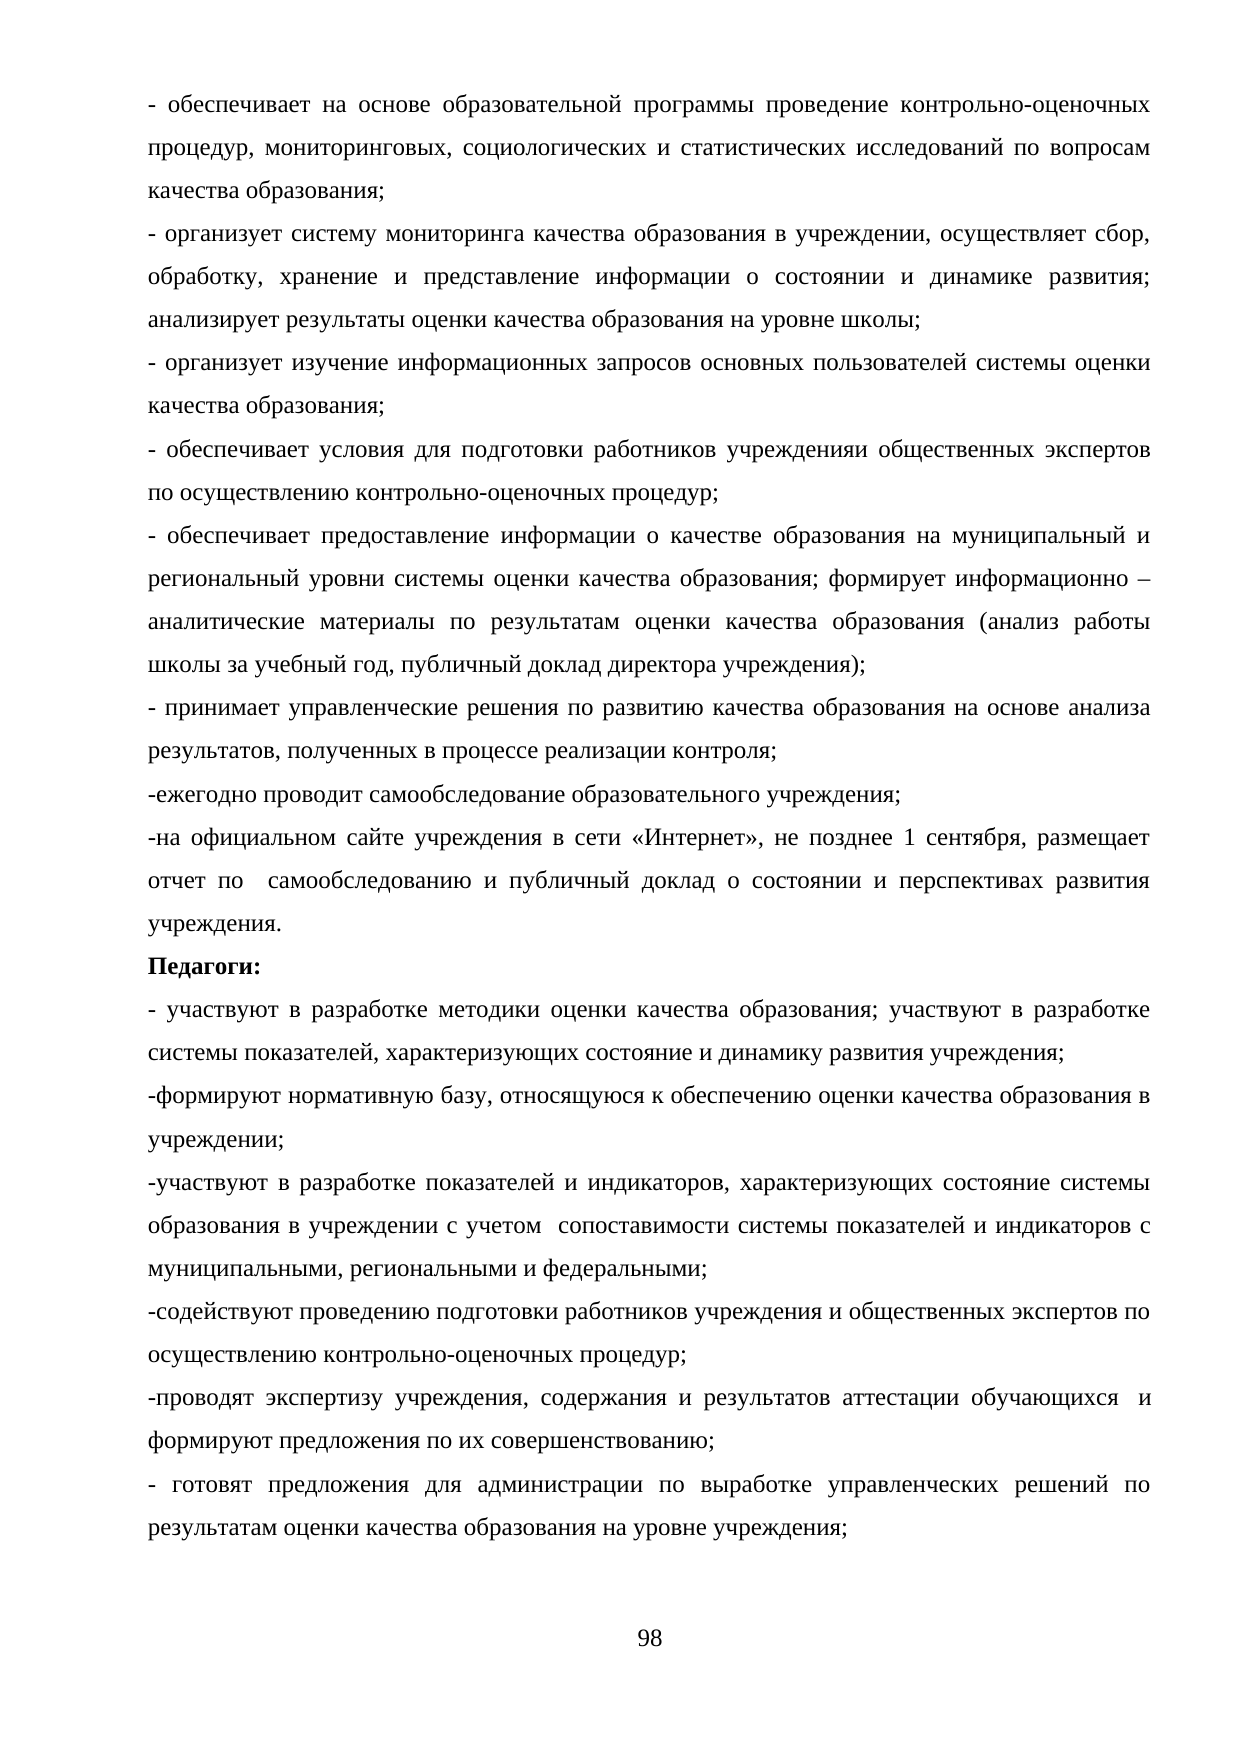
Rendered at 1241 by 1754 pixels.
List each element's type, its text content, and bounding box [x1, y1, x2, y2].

text - обеспечивает предоставление информации о качестве образования на муниципальный и региональный уровни системы оценки качества образования; формирует информационно – аналитические материалы по результатам оценки качества образования (анализ работы школы за учебный год, публичный доклад директора учреждения); [148, 520, 1152, 678]
text - обеспечивает на основе образовательной программы проведение контрольно-оценочных процедур, мониторинговых, социологических и статистических исследований по вопросам качества образования; [148, 89, 1152, 204]
text - участвуют в разработке методики оценки качества образования; участвуют в разработке системы показателей, характеризующих состояние и динамику развития учреждения; [148, 994, 1152, 1066]
text - обеспечивает условия для подготовки работников учрежденияи общественных экспертов по осуществлению контрольно-оценочных процедур; [148, 434, 1152, 506]
text -на официальном сайте учреждения в сети «Интернет», не позднее 1 сентября, размещает отчет по самообследованию и публичный доклад о состоянии и перспективах развития учреждения. [148, 822, 1152, 937]
text -содействуют проведению подготовки работников учреждения и общественных экспертов по осуществлению контрольно-оценочных процедур; [148, 1296, 1152, 1368]
text Педагоги: [148, 951, 1152, 980]
text -формируют нормативную базу, относящуюся к обеспечению оценки качества образования в учреждении; [148, 1081, 1152, 1152]
text -ежегодно проводит самообследование образовательного учреждения; [148, 779, 1152, 807]
text - организует изучение информационных запросов основных пользователей системы оценки качества образования; [148, 347, 1152, 419]
text -проводят экспертизу учреждения, содержания и результатов аттестации обучающихся и формируют предложения по их совершенствованию; [148, 1382, 1152, 1454]
text - принимает управленческие решения по развитию качества образования на основе анализа результатов, полученных в процессе реализации контроля; [148, 692, 1152, 764]
text - готовят предложения для администрации по выработке управленческих решений по результатам оценки качества образования на уровне учреждения; [148, 1469, 1152, 1541]
text - организует систему мониторинга качества образования в учреждении, осуществляет сбор, обработку, хранение и представление информации о состоянии и динамике развития; анализирует результаты оценки качества образования на уровне школы; [148, 218, 1152, 333]
text -участвуют в разработке показателей и индикаторов, характеризующих состояние системы образования в учреждении с учетом сопоставимости системы показателей и индикаторов с муниципальными, региональными и федеральными; [148, 1167, 1152, 1282]
